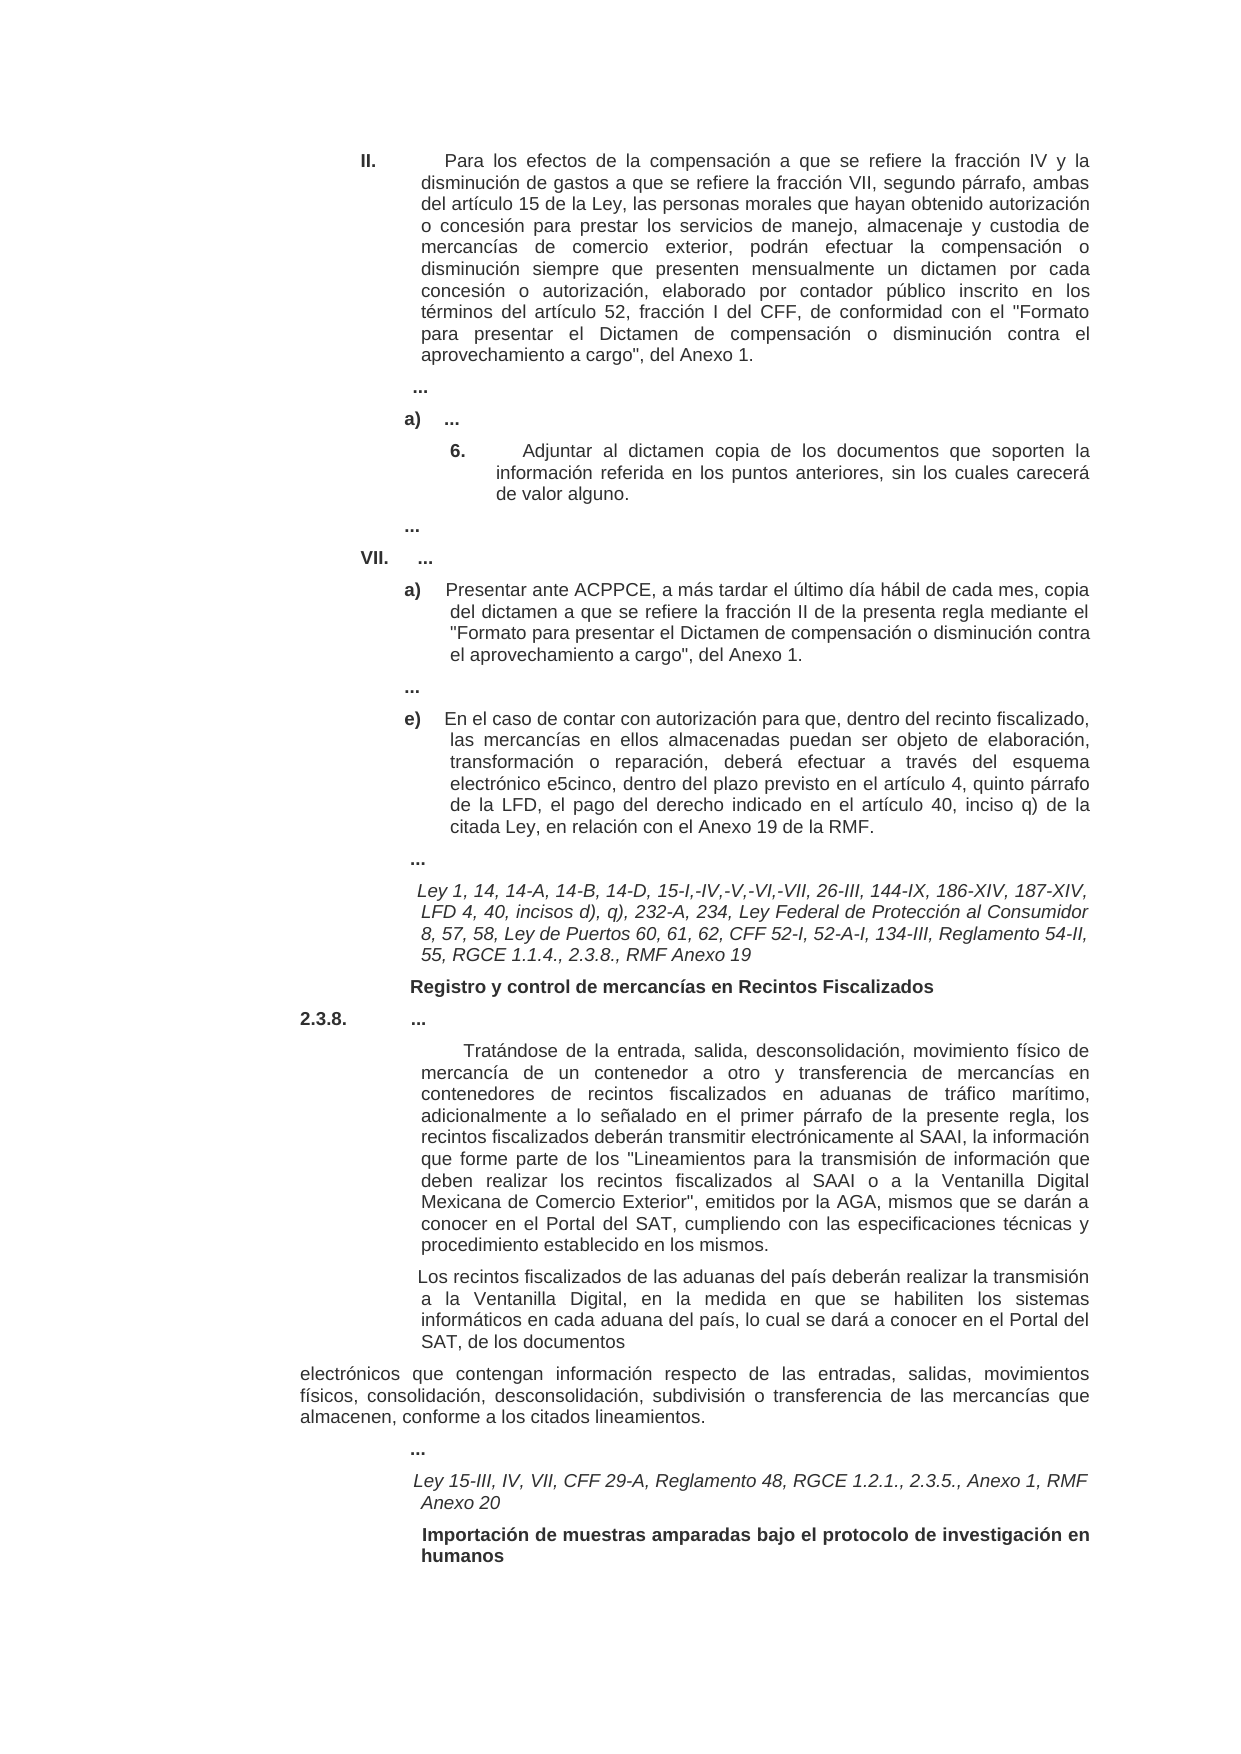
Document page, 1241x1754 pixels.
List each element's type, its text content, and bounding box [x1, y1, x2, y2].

text ... [300, 847, 1090, 869]
text electrónicos que contengan información respecto de las entradas, salidas, movimientos físicos, consolidación, desconsolidación, subdivisión o transferencia de las mercancías que almacenen, conforme a los citados lineamientos. [300, 1363, 1090, 1427]
text ... [360, 376, 1090, 398]
text ... [404, 676, 1090, 697]
text Registro y control de mercancías en Recintos Fiscalizados [300, 976, 1090, 998]
text Los recintos fiscalizados de las aduanas del país deberán realizar la transmisión a la Ventanilla Digital, en la medida en que se habiliten los sistemas informáticos en cada aduana del país, lo cual se dará a conocer en el Portal del SAT, de los documentos [300, 1266, 1090, 1352]
text a) ... [404, 408, 1090, 429]
text 6. Adjuntar al dictamen copia de los documentos que soporten la información referida en los puntos anteriores, sin los cuales carecerá de valor alguno. [450, 440, 1090, 505]
text ... [404, 515, 1090, 537]
text e) En el caso de contar con autorización para que, dentro del recinto fiscalizado, las mercancías en ellos almacenadas puedan ser objeto de elaboración, transformación o reparación, deberá efectuar a través del esquema electrónico e5cinco, dentro del plazo previsto en el artículo 4, quinto párrafo de la LFD, el pago del derecho indicado en el artículo 40, inciso q) de la citada Ley, en relación con el Anexo 19 de la RMF. [404, 708, 1090, 837]
text Ley 15-III, IV, VII, CFF 29-A, Reglamento 48, RGCE 1.2.1., 2.3.5., Anexo 1, RMF Anexo 20 [300, 1470, 1090, 1513]
text VII. ... [360, 547, 1090, 569]
text 2.3.8. ... [300, 1008, 1090, 1030]
text Ley 1, 14, 14-A, 14-B, 14-D, 15-I,-IV,-V,-VI,-VII, 26-III, 144-IX, 186-XIV, 187-XIV, LFD 4, 40, incisos d), q), 232-A, 234, Ley Federal de Protección al Consumidor 8, 57, 58, Ley de Puertos 60, 61, 62, CFF 52-I, 52-A-I, 134-III, Reglamento 54-II, 55, RGCE 1.1.4., 2.3.8., RMF Anexo 19 [300, 879, 1090, 966]
text a) Presentar ante ACPPCE, a más tardar el último día hábil de cada mes, copia del dictamen a que se refiere la fracción II de la presenta regla mediante el "Formato para presentar el Dictamen de compensación o disminución contra el aprovechamiento a cargo", del Anexo 1. [404, 579, 1090, 665]
text ... [300, 1438, 1090, 1459]
text II. Para los efectos de la compensación a que se refiere la fracción IV y la disminución de gastos a que se refiere la fracción VII, segundo párrafo, ambas del artículo 15 de la Ley, las personas morales que hayan obtenido autorización o concesión para prestar los servicios de manejo, almacenaje y custodia de mercancías de comercio exterior, podrán efectuar la compensación o disminución siempre que presenten mensualmente un dictamen por cada concesión o autorización, elaborado por contador público inscrito en los términos del artículo 52, fracción I del CFF, de conformidad con el "Formato para presentar el Dictamen de compensación o disminución contra el aprovechamiento a cargo", del Anexo 1. [360, 150, 1090, 366]
text Tratándose de la entrada, salida, desconsolidación, movimiento físico de mercancía de un contenedor a otro y transferencia de mercancías en contenedores de recintos fiscalizados en aduanas de tráfico marítimo, adicionalmente a lo señalado en el primer párrafo de la presente regla, los recintos fiscalizados deberán transmitir electrónicamente al SAAI, la información que forme parte de los "Lineamientos para la transmisión de información que deben realizar los recintos fiscalizados al SAAI o a la Ventanilla Digital Mexicana de Comercio Exterior", emitidos por la AGA, mismos que se darán a conocer en el Portal del SAT, cumpliendo con las especificaciones técnicas y procedimiento establecido en los mismos. [300, 1040, 1090, 1256]
text Importación de muestras amparadas bajo el protocolo de investigación en humanos [300, 1523, 1090, 1567]
